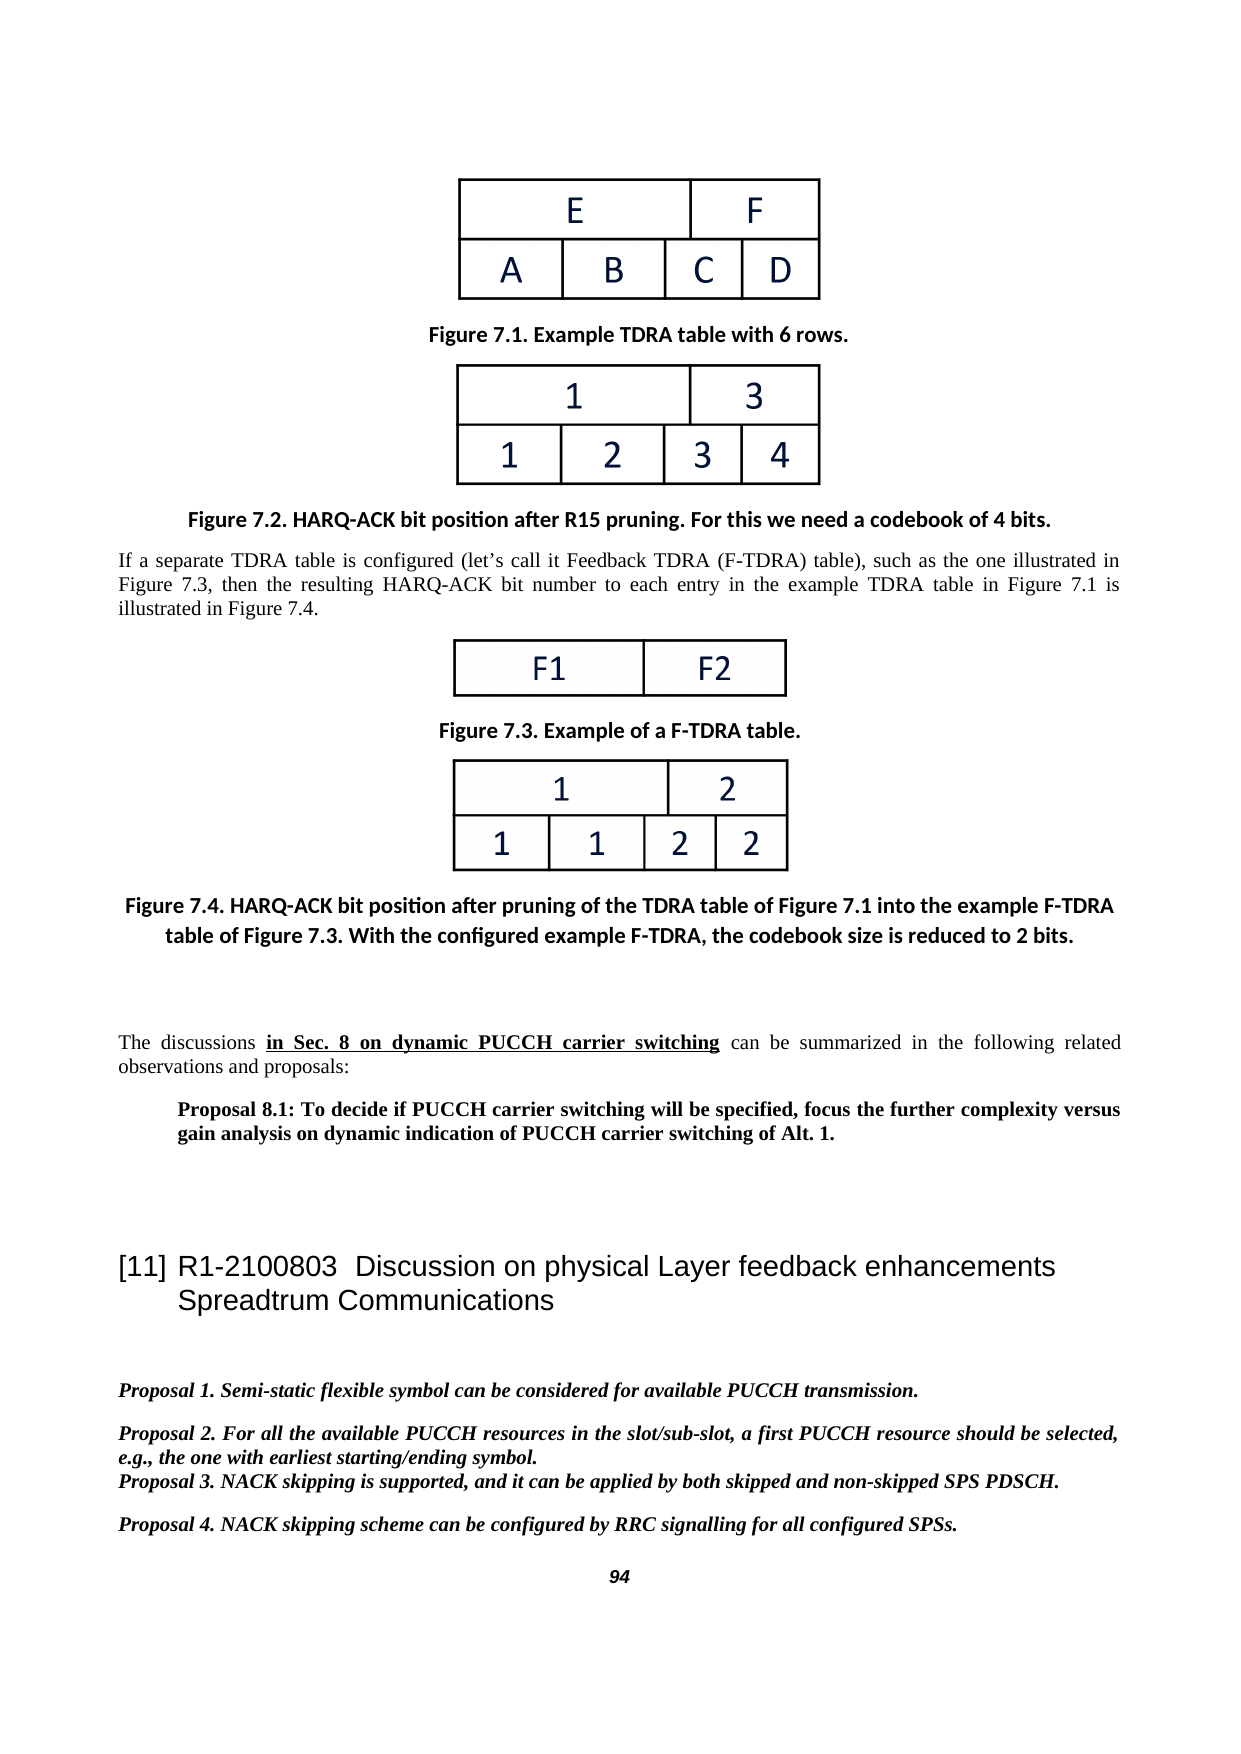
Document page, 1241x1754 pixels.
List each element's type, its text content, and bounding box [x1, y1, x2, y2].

picture [451, 758, 789, 873]
text Proposal 1. Semi-static flexible symbol can be considered for available PUCCH transmission. [118, 1378, 1122, 1402]
text Figure 7.4. HARQ-ACK bit position after pruning of the TDRA table of Figure 7.1 into the example F-TDRA table of Figure 7.3. With the configured example F-TDRA, the codebook size is reduced to 2 bits. [118, 891, 1122, 949]
text Proposal 8.1: To decide if PUCCH carrier switching will be specified, focus the further complexity versus gain analysis on dynamic indication of PUCCH carrier switching of Alt. 1. [177, 1097, 1122, 1145]
picture [455, 362, 823, 487]
text If a separate TDRA table is configured (let’s call it Feedback TDRA (F-TDRA) table), such as the one illustrated in Figure 7.3, then the resulting HARQ-ACK bit number to each entry in the example TDRA table in Figure 7.1 is illustrated in Figure 7.4. [118, 548, 1122, 620]
text Figure 7.3. Example of a F-TDRA table. [118, 716, 1122, 744]
text Figure 7.1. Example TDRA table with 6 rows. [118, 320, 1122, 348]
text Proposal 3. NACK skipping is supported, and it can be applied by both skipped and non-skipped SPS PDSCH. [118, 1469, 1122, 1493]
subtitle R1-2100803 Discussion on physical Layer feedback enhancements Spreadtrum Communications [118, 1249, 1122, 1316]
text The discussions in Sec. 8 on dynamic PUCCH carrier switching can be summarized in the following related observations and proposals: [118, 1030, 1122, 1078]
text Proposal 2. For all the available PUCCH resources in the slot/sub-slot, a first PUCCH resource should be selected, e.g., the one with earliest starting/ending symbol. [118, 1421, 1122, 1469]
picture [451, 638, 789, 698]
text Figure 7.2. HARQ-ACK bit position after R15 pruning. For this we need a codebook of 4 bits. [118, 506, 1122, 533]
text Proposal 4. NACK skipping scheme can be configured by RRC signalling for all configured SPSs. [118, 1512, 1122, 1536]
picture [456, 178, 822, 302]
